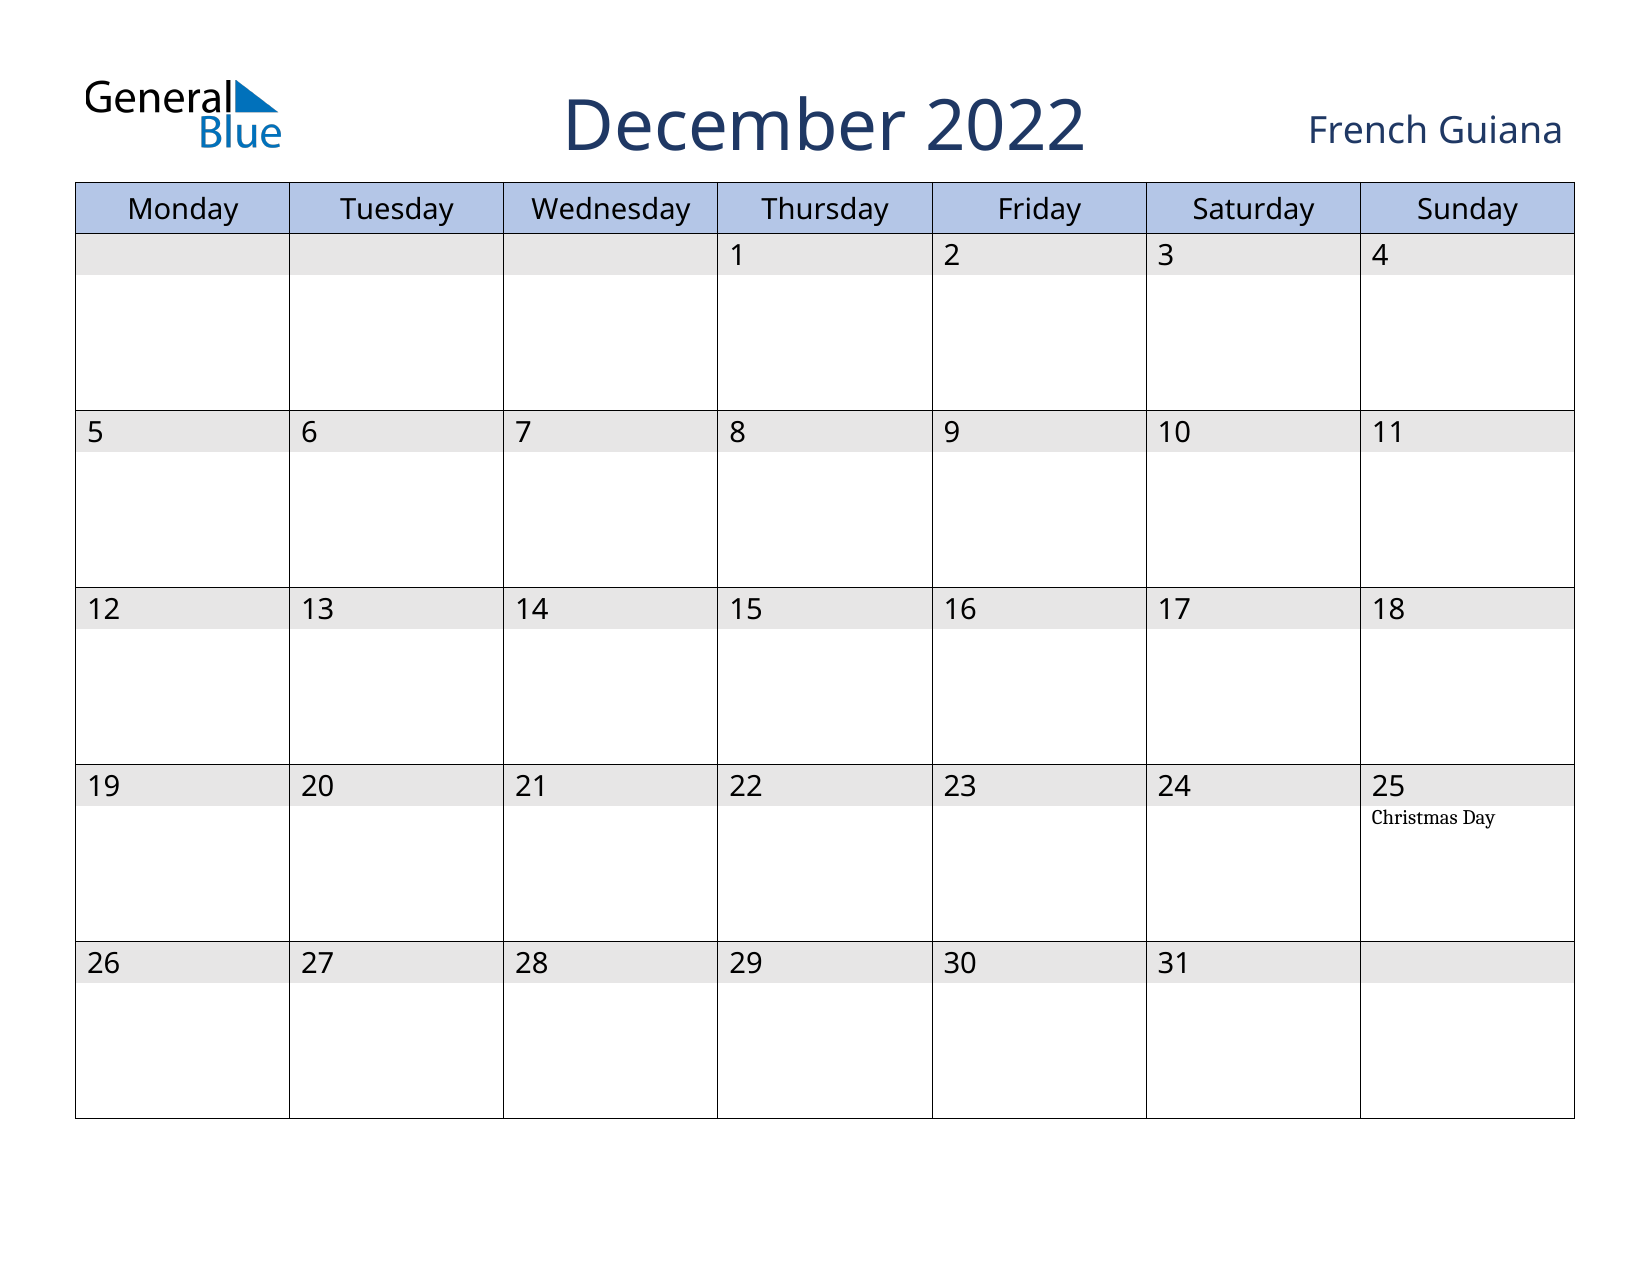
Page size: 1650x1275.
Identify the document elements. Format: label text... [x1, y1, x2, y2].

table_cell 19 [76, 765, 289, 806]
table_cell 6 [290, 411, 503, 452]
table_cell [76, 275, 289, 410]
table_cell [504, 806, 717, 941]
table_cell [718, 629, 932, 764]
table_cell [1361, 942, 1574, 983]
table_cell 26 [76, 942, 289, 983]
table_cell 17 [1147, 588, 1360, 629]
table_cell 11 [1361, 411, 1574, 452]
table_cell 29 [718, 942, 932, 983]
table_cell Wednesday [504, 183, 717, 233]
table_cell [933, 275, 1146, 410]
table_cell [290, 452, 503, 587]
table_cell 16 [933, 588, 1146, 629]
table_cell 20 [290, 765, 503, 806]
table_cell 2 [933, 234, 1146, 275]
table_cell [1147, 629, 1360, 764]
table_cell [1361, 983, 1574, 1118]
table_cell [76, 806, 289, 941]
table_cell [1361, 629, 1574, 764]
table_cell 9 [933, 411, 1146, 452]
table_cell 12 [76, 588, 289, 629]
table_cell 27 [290, 942, 503, 983]
table_cell [1147, 275, 1360, 410]
table_cell 23 [933, 765, 1146, 806]
table_cell [290, 806, 503, 941]
table_cell 4 [1361, 234, 1574, 275]
table_cell [504, 629, 717, 764]
table_header [76, 75, 503, 182]
table_cell [76, 629, 289, 764]
table_cell [933, 806, 1146, 941]
table_cell 5 [76, 411, 289, 452]
table_cell [290, 629, 503, 764]
table_cell Saturday [1147, 183, 1360, 233]
table_cell 10 [1147, 411, 1360, 452]
table_cell [1147, 806, 1360, 941]
table_cell [718, 806, 932, 941]
table_cell [504, 234, 717, 275]
table_cell Sunday [1361, 183, 1574, 233]
table_cell 14 [504, 588, 717, 629]
table_cell [933, 983, 1146, 1118]
table_cell [76, 234, 289, 275]
table_cell Tuesday [290, 183, 503, 233]
table_cell [718, 983, 932, 1118]
table_cell [1361, 452, 1574, 587]
table_cell 7 [504, 411, 717, 452]
table_cell 15 [718, 588, 932, 629]
table_header French Guiana [1146, 75, 1574, 182]
table_cell 18 [1361, 588, 1574, 629]
table_cell [504, 452, 717, 587]
table_header December 2022 [504, 75, 1146, 182]
table_cell [718, 452, 932, 587]
table_cell 25 [1361, 765, 1574, 806]
table_cell 28 [504, 942, 717, 983]
table_cell 8 [718, 411, 932, 452]
table_cell Monday [76, 183, 289, 233]
table_cell 22 [718, 765, 932, 806]
table_cell [1147, 452, 1360, 587]
table_cell Christmas Day [1361, 806, 1574, 941]
table_cell [933, 452, 1146, 587]
table_cell [504, 275, 717, 410]
table_cell 24 [1147, 765, 1360, 806]
table_cell [290, 234, 503, 275]
table_cell [290, 275, 503, 410]
table_cell [1147, 983, 1360, 1118]
table_cell 13 [290, 588, 503, 629]
table_cell [76, 983, 289, 1118]
table_cell Friday [933, 183, 1146, 233]
table_cell Thursday [718, 183, 932, 233]
table_cell [1361, 275, 1574, 410]
table_cell 3 [1147, 234, 1360, 275]
table_cell 1 [718, 234, 932, 275]
picture [86, 80, 281, 148]
table_cell 30 [933, 942, 1146, 983]
table_cell [504, 983, 717, 1118]
table_cell [290, 983, 503, 1118]
table_cell [76, 452, 289, 587]
table_cell [718, 275, 932, 410]
table_cell 21 [504, 765, 717, 806]
table_cell 31 [1147, 942, 1360, 983]
table_cell [933, 629, 1146, 764]
